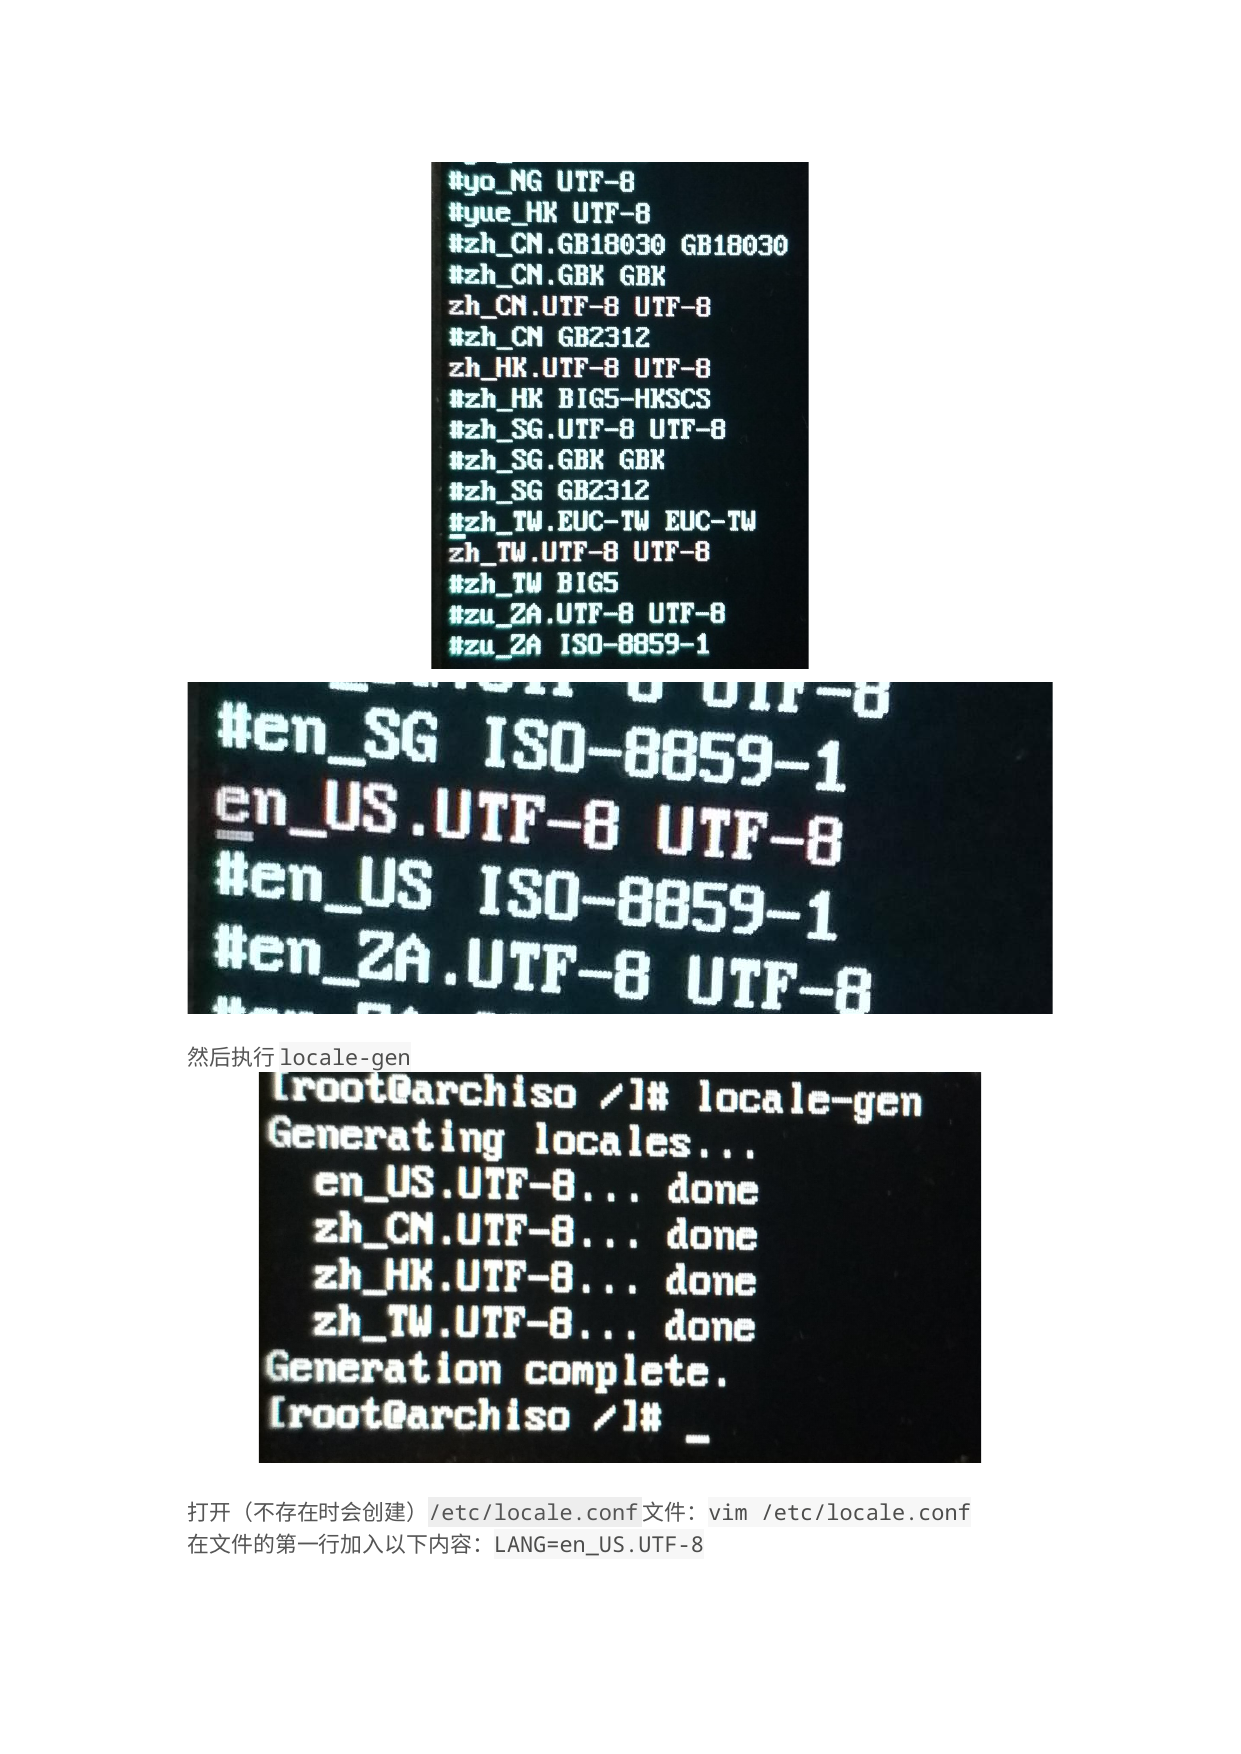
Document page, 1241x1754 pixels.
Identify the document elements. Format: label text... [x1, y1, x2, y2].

picture [431, 162, 809, 669]
picture [258, 1072, 982, 1463]
text 在文件的第一行加入以下内容：LANG=en_US.UTF-8 [494, 1527, 1053, 1559]
text 然后执行locale-gen [187, 1039, 1053, 1072]
picture [187, 682, 1053, 1014]
text 打开（不存在时会创建）/etc/locale.conf文件：vim /etc/locale.conf [187, 1494, 1053, 1527]
